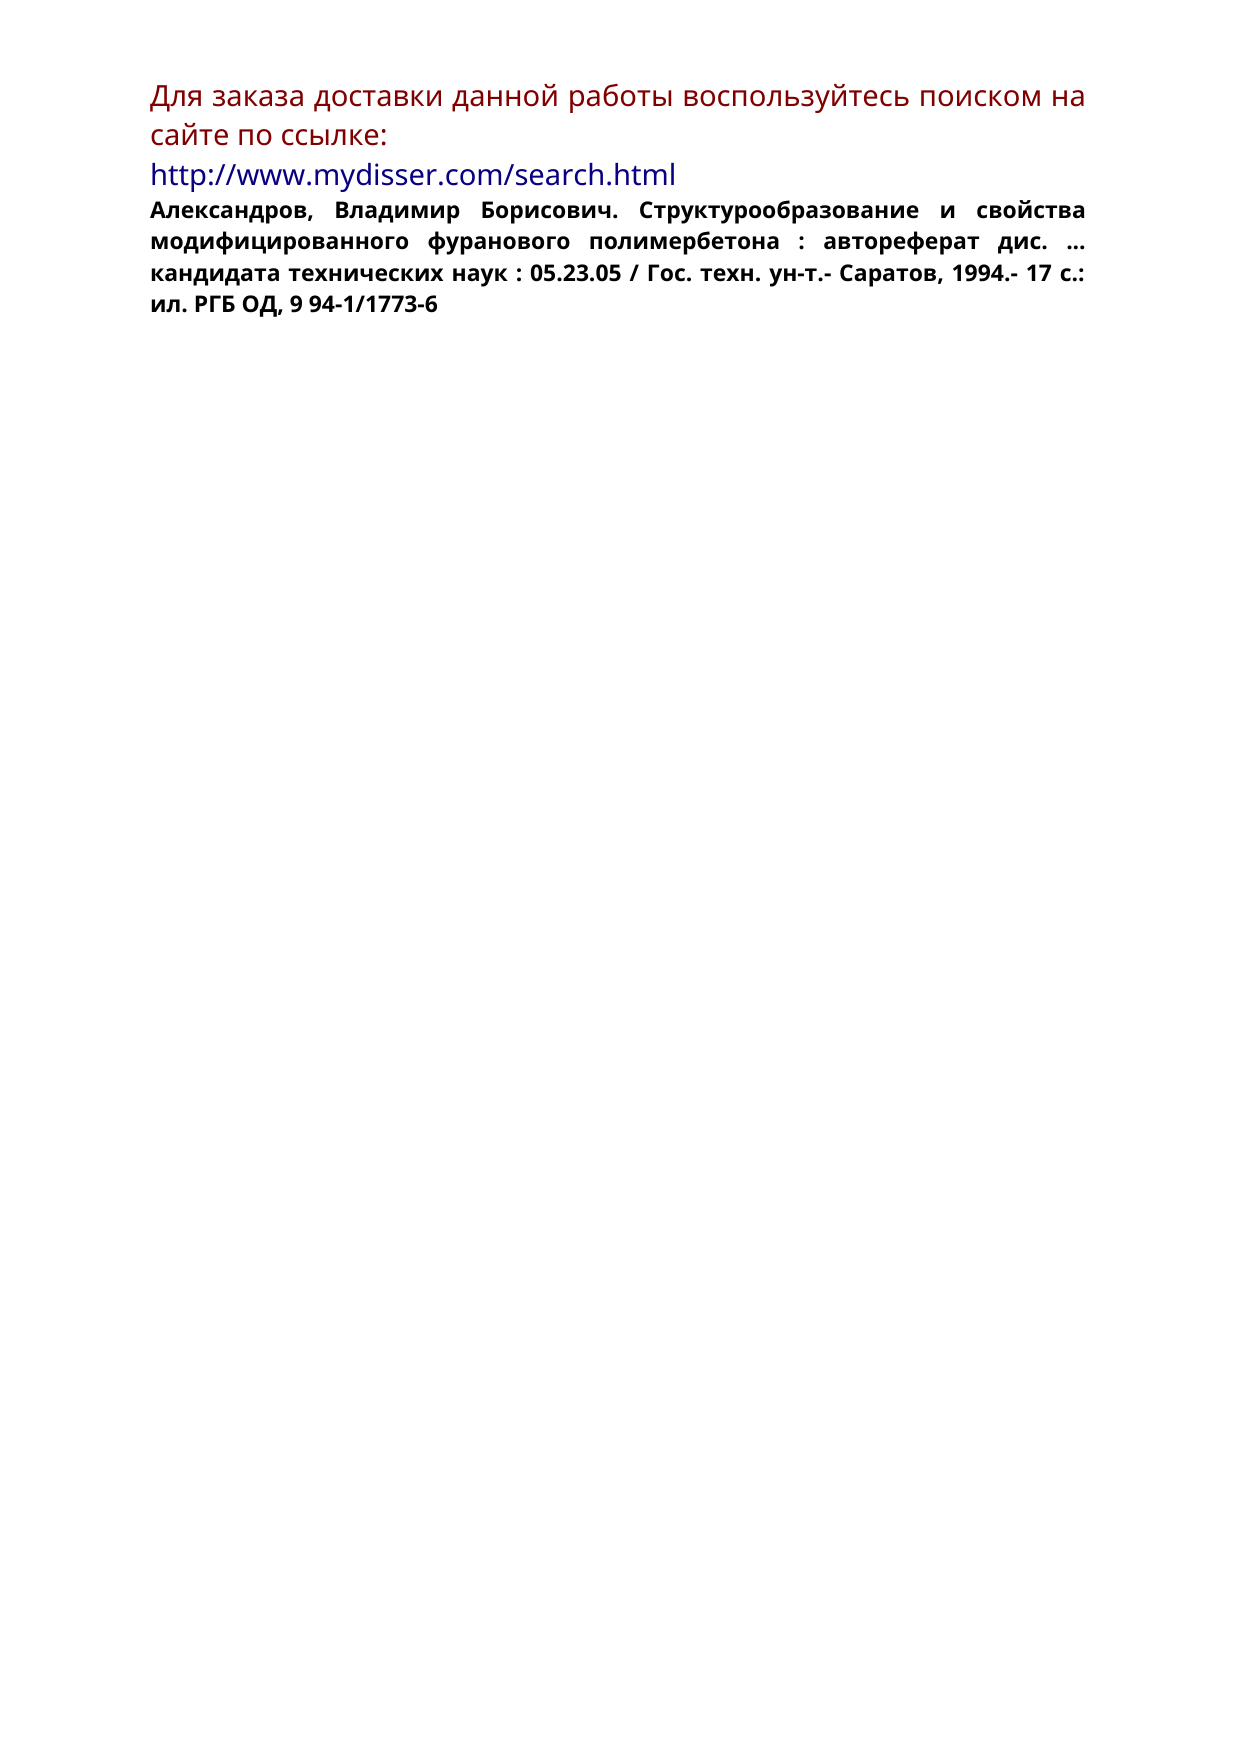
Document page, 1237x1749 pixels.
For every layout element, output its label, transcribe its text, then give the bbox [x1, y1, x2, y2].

text Александров, Владимир Борисович. Структурообразование и свойства модифицированного фуранового полимербетона : автореферат дис. ... кандидата технических наук : 05.23.05 / Гос. техн. ун-т.- Саратов, 1994.- 17 с.: ил. РГБ ОД, 9 94-1/1773-6 [150, 194, 1086, 319]
